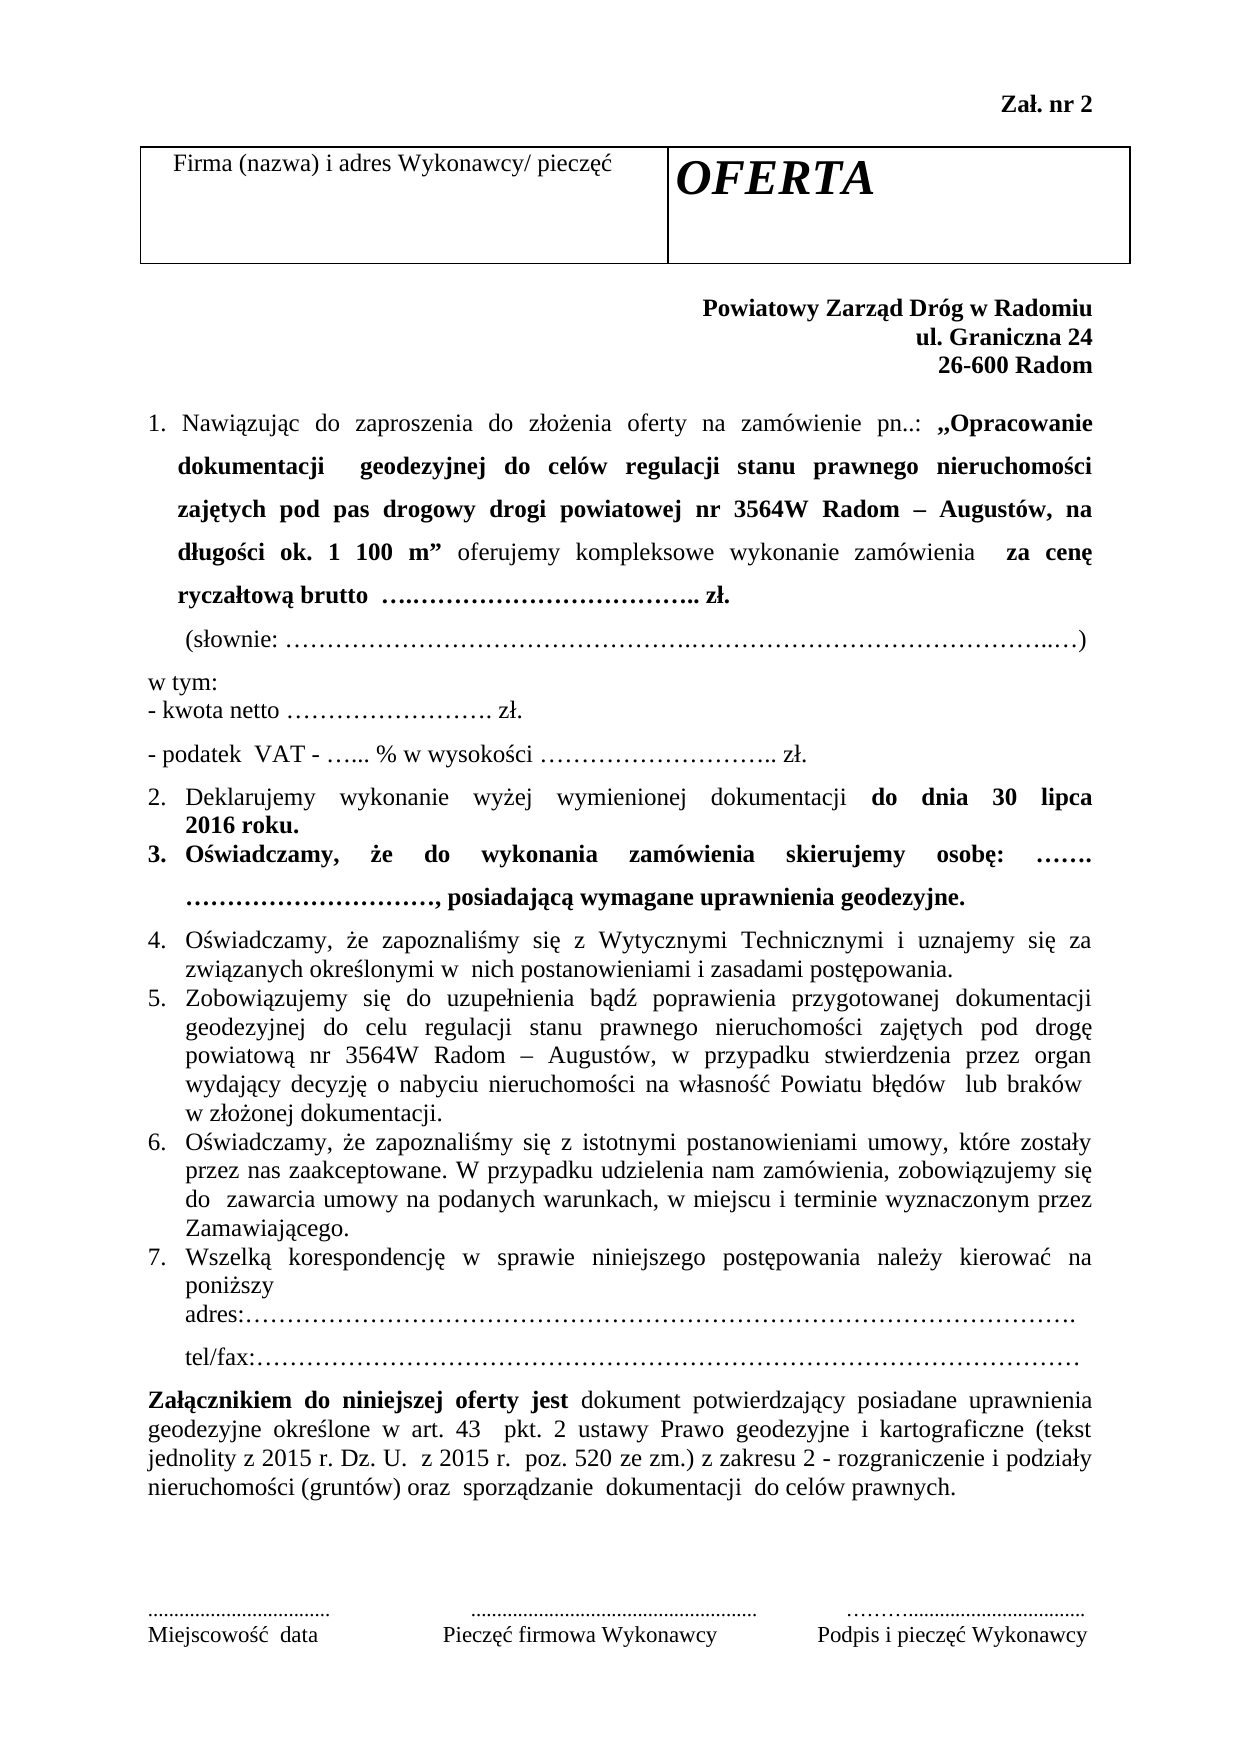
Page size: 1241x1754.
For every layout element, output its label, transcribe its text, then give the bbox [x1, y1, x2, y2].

text adres:………………………………………………………………………………………. [185, 1299, 1093, 1328]
text Zał. nr 2 [148, 89, 1093, 117]
text - kwota netto ……………………. zł. [148, 696, 1093, 724]
text Załącznikiem do niniejszej oferty jest dokument potwierdzający posiadane uprawnienia geodezyjne określone w art. 43 pkt. 2 ustawy Prawo geodezyjne i kartograficzne (tekst jednolity z 2015 r. Dz. U. z 2015 r. poz. 520 ze zm.) z zakresu 2 - rozgraniczenie i podziały nieruchomości (gruntów) oraz sporządzanie dokumentacji do celów prawnych. [148, 1386, 1093, 1501]
text 26-600 Radom [148, 351, 1093, 379]
text w tym: [148, 667, 1093, 696]
text Powiatowy Zarząd Dróg w Radomiu [148, 293, 1093, 322]
text - podatek VAT - …... % w wysokości ……………………….. zł. [148, 739, 1093, 767]
text ................................... ....................................................... ……….................................. [148, 1597, 1093, 1621]
table_header OFERTA [669, 148, 1129, 263]
text (słownie: ………………………………………….……………………………………..…) [148, 624, 1093, 652]
text ul. Graniczna 24 [148, 322, 1093, 351]
list Oświadczamy, że zapoznaliśmy się z istotnymi postanowieniami umowy, które zostały przez nas zaakceptowane. W przypadku udzielenia nam zamówienia, zobowiązujemy się do zawarcia umowy na podanych warunkach, w miejscu i terminie wyznaczonym przez Zamawiającego. [148, 1127, 1093, 1242]
list Oświadczamy, że zapoznaliśmy się z Wytycznymi Technicznymi i uznajemy się za związanych określonymi w nich postanowieniami i zasadami postępowania. [148, 926, 1093, 983]
list Wszelką korespondencję w sprawie niniejszego postępowania należy kierować na poniższy [148, 1242, 1093, 1299]
text Miejscowość data Pieczęć firmowa Wykonawcy Podpis i pieczęć Wykonawcy [148, 1621, 1093, 1647]
text tel/fax:……………………………………………………………………………………… [185, 1342, 1093, 1371]
text 1. Nawiązując do zaproszenia do złożenia oferty na zamówienie pn..: ,,Opracowanie dokumentacji geodezyjnej do celów regulacji stanu prawnego nieruchomości zajętych pod pas drogowy drogi powiatowej nr 3564W Radom – Augustów, na długości ok. 1 100 m” oferujemy kompleksowe wykonanie zamówienia za cenę ryczałtową brutto ….…………………………….. zł. [148, 408, 1093, 609]
table_header Firma (nazwa) i adres Wykonawcy/ pieczęć [141, 148, 667, 263]
list Deklarujemy wykonanie wyżej wymienionej dokumentacji do dnia 30 lipca 2016 roku. [148, 782, 1093, 839]
list Oświadczamy, że do wykonania zamówienia skierujemy osobę: …….…………………………, posiadającą wymagane uprawnienia geodezyjne. [148, 839, 1093, 911]
list Zobowiązujemy się do uzupełnienia bądź poprawienia przygotowanej dokumentacji geodezyjnej do celu regulacji stanu prawnego nieruchomości zajętych pod drogę powiatową nr 3564W Radom – Augustów, w przypadku stwierdzenia przez organ wydający decyzję o nabyciu nieruchomości na własność Powiatu błędów lub braków w złożonej dokumentacji. [148, 983, 1093, 1127]
